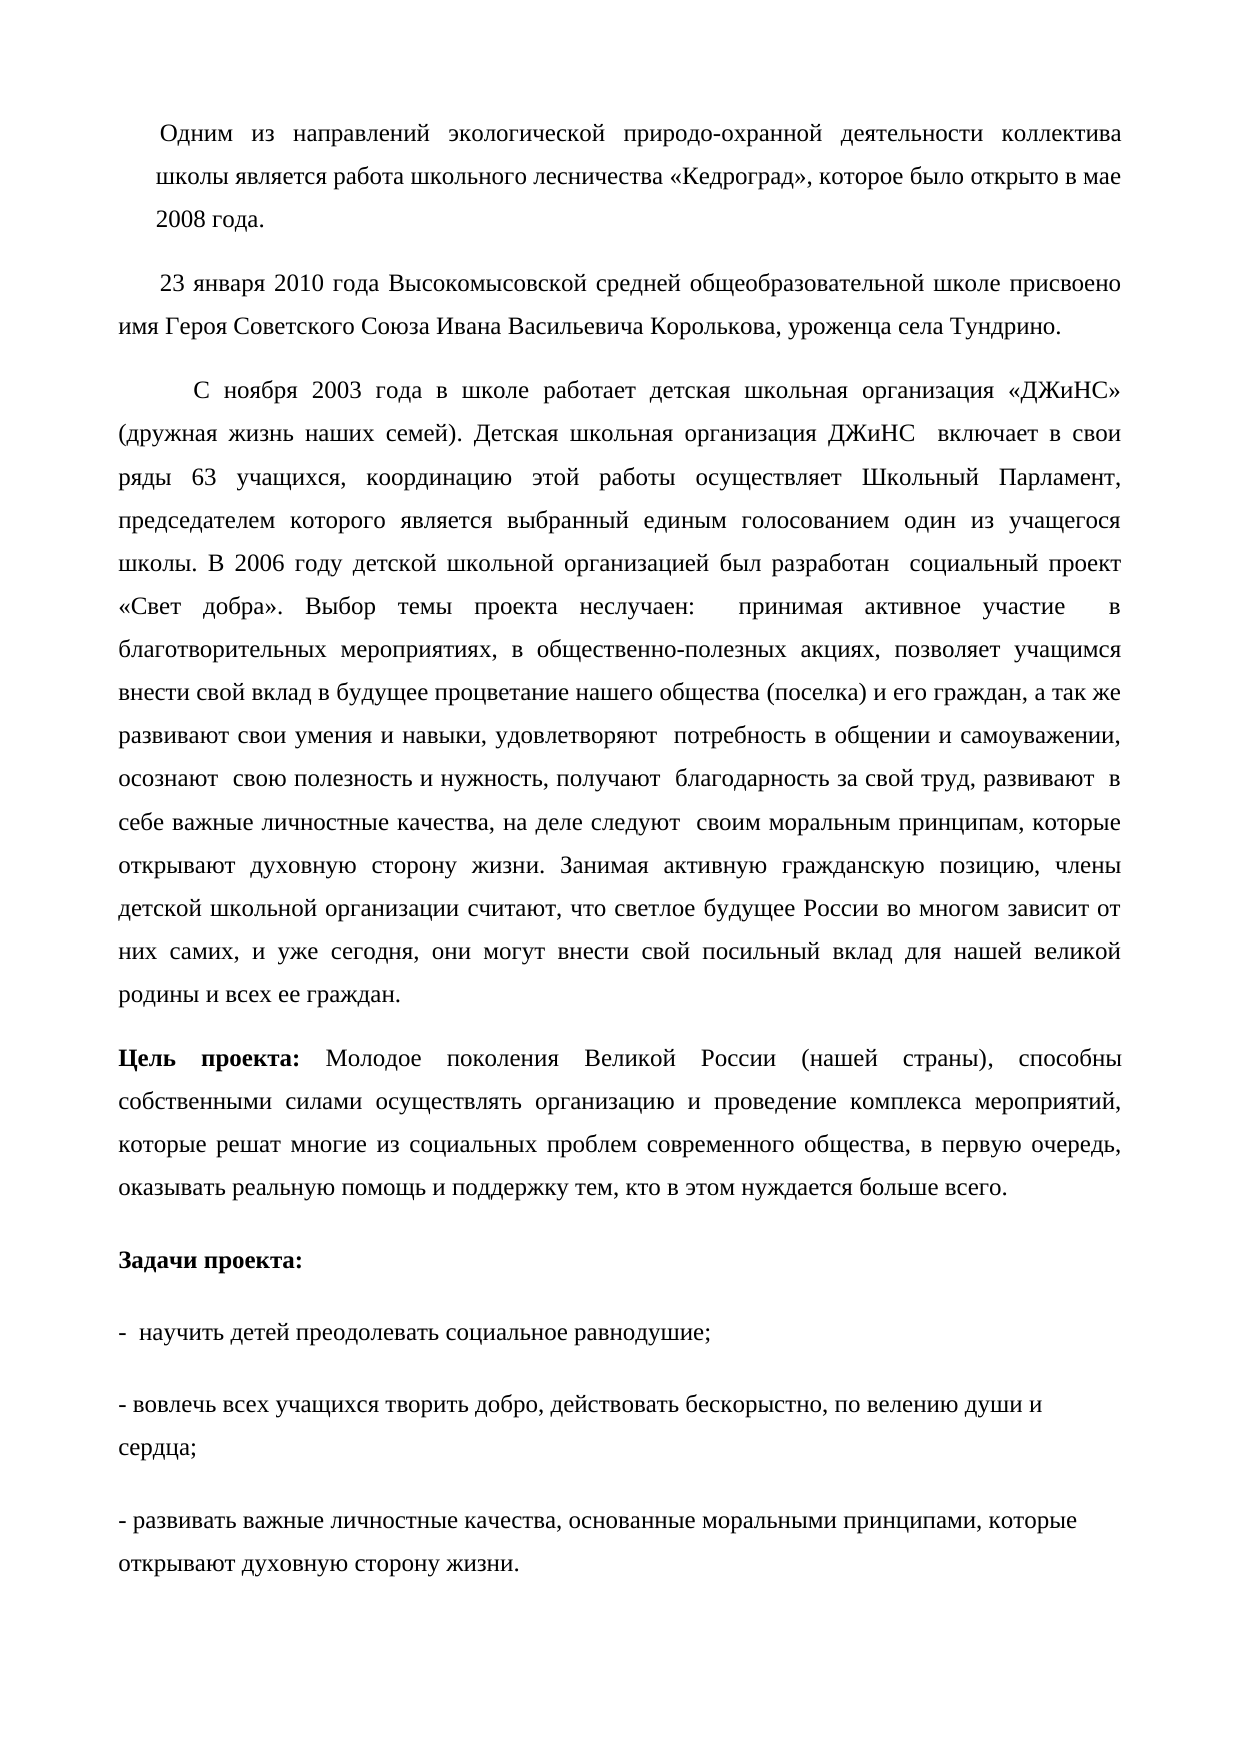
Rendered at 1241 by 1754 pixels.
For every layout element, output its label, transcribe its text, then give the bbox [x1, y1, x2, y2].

text Задачи проекта: [118, 1245, 1122, 1273]
text - научить детей преодолевать социальное равнодушие; [118, 1317, 1122, 1346]
text - развивать важные личностные качества, основанные моральными принципами, которые открывают духовную сторону жизни. [118, 1505, 1122, 1577]
text - вовлечь всех учащихся творить добро, действовать бескорыстно, по велению души и сердца; [118, 1389, 1122, 1461]
text С ноября 2003 года в школе работает детская школьная организация «ДЖиНС» (дружная жизнь наших семей). Детская школьная организация ДЖиНС включает в свои ряды 63 учащихся, координацию этой работы осуществляет Школьный Парламент, председателем которого является выбранный единым голосованием один из учащегося школы. В 2006 году детской школьной организацией был разработан социальный проект «Свет добра». Выбор темы проекта неслучаен: принимая активное участие в благотворительных мероприятиях, в общественно-полезных акциях, позволяет учащимся внести свой вклад в будущее процветание нашего общества (поселка) и его граждан, а так же развивают свои умения и навыки, удовлетворяют потребность в общении и самоуважении, осознают свою полезность и нужность, получают благодарность за свой труд, развивают в себе важные личностные качества, на деле следуют своим моральным принципам, которые открывают духовную сторону жизни. Занимая активную гражданскую позицию, члены детской школьной организации считают, что светлое будущее России во многом зависит от них самих, и уже сегодня, они могут внести свой посильный вклад для нашей великой родины и всех ее граждан. [118, 375, 1122, 1008]
text Одним из направлений экологической природо-охранной деятельности коллектива школы является работа школьного лесничества «Кедроград», которое было открыто в мае 2008 года. [156, 118, 1122, 233]
text 23 января 2010 года Высокомысовской средней общеобразовательной школе присвоено имя Героя Советского Союза Ивана Васильевича Королькова, уроженца села Тундрино. [118, 268, 1122, 340]
text Цель проекта: Молодое поколения Великой России (нашей страны), способны собственными силами осуществлять организацию и проведение комплекса мероприятий, которые решат многие из социальных проблем современного общества, в первую очередь, оказывать реальную помощь и поддержку тем, кто в этом нуждается больше всего. [118, 1043, 1122, 1201]
